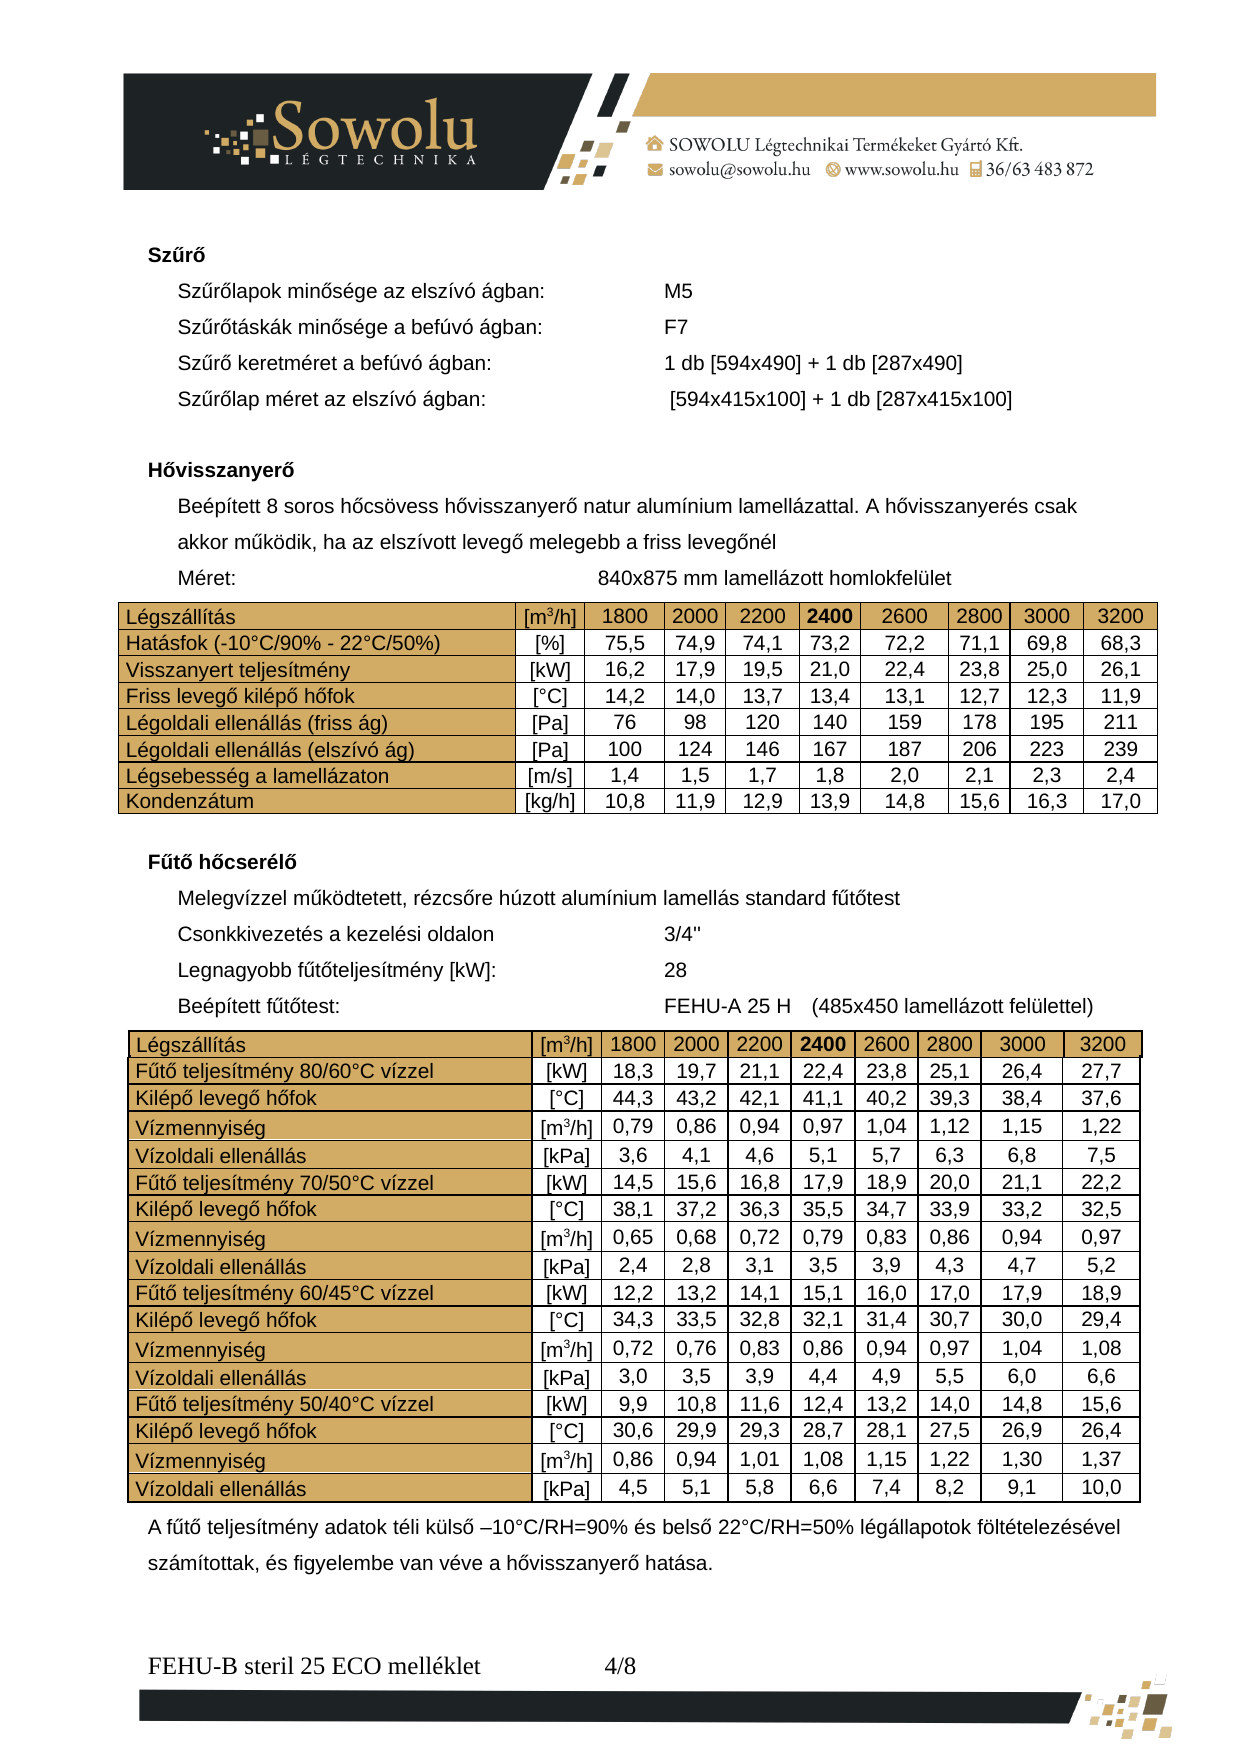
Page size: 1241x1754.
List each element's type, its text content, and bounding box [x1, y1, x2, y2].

table_cell 17,9 [665, 656, 725, 682]
table_cell 14,0 [665, 683, 725, 708]
table_cell 1,08 [792, 1444, 854, 1472]
table_cell 4,1 [665, 1141, 727, 1168]
table_cell Vízmennyiség [129, 1112, 531, 1139]
table_cell Hatásfok (-10°C/90% - 22°C/50%) [119, 630, 515, 655]
table_cell 35,5 [792, 1196, 854, 1221]
table_cell 28,1 [856, 1418, 917, 1443]
table_cell 3,6 [602, 1141, 664, 1168]
table_cell 6,6 [792, 1474, 854, 1501]
table_cell [kW] [533, 1058, 601, 1083]
table_cell Fűtő teljesítmény 70/50°C vízzel [129, 1169, 531, 1194]
table_cell [%] [516, 630, 584, 655]
table_cell 13,7 [726, 683, 799, 708]
table_cell 3,9 [729, 1363, 790, 1389]
table_cell 4,3 [919, 1252, 980, 1279]
table_cell 18,9 [1063, 1280, 1139, 1305]
table_cell 0,97 [1063, 1222, 1139, 1251]
table_cell 12,2 [602, 1280, 664, 1305]
table_cell 1,15 [982, 1112, 1062, 1139]
table_cell [°C] [533, 1307, 601, 1332]
table_cell 29,4 [1063, 1307, 1139, 1332]
table_cell [kW] [533, 1391, 601, 1416]
table_cell 0,83 [856, 1222, 917, 1251]
table_cell 75,5 [585, 630, 664, 655]
picture [123, 73, 1157, 190]
table_cell 4,7 [982, 1252, 1062, 1279]
table_cell 16,2 [585, 656, 664, 682]
table_cell Vízoldali ellenállás [129, 1141, 531, 1168]
table_cell 21,1 [729, 1058, 790, 1083]
table_cell 211 [1084, 709, 1157, 735]
table_cell Fűtő teljesítmény 80/60°C vízzel [129, 1058, 531, 1083]
table_cell 12,3 [1011, 683, 1083, 708]
table_header Légszállítás [119, 603, 515, 629]
table_cell 4,9 [856, 1363, 917, 1389]
table_cell 124 [665, 736, 725, 761]
table_header 2800 [919, 1032, 980, 1057]
table_cell 73,2 [800, 630, 860, 655]
table_cell 11,9 [665, 789, 725, 813]
table_cell 10,0 [1063, 1474, 1139, 1501]
table_cell 68,3 [1084, 630, 1157, 655]
table_cell Légoldali ellenállás (friss ág) [119, 709, 515, 735]
table_cell Vízmennyiség [129, 1333, 531, 1361]
table_cell 0,68 [665, 1222, 727, 1251]
table_cell Visszanyert teljesítmény [119, 656, 515, 682]
text Méret: 840x875 mm lamellázott homlokfelület [177, 566, 1122, 590]
table_cell 72,2 [861, 630, 948, 655]
table_cell 16,8 [729, 1169, 790, 1194]
table_cell 2,1 [949, 763, 1009, 788]
table_cell 44,3 [602, 1085, 664, 1110]
table_header 3000 [982, 1032, 1063, 1057]
text Beépített 8 soros hőcsövess hővisszanyerő natur alumínium lamellázattal. A hővisszanyerés csak akkor működik, ha az elszívott levegő melegebb a friss levegőnél [177, 494, 1122, 554]
table_cell 1,8 [800, 763, 860, 788]
table_header [m3/h] [533, 1032, 601, 1057]
table_cell 14,8 [861, 789, 948, 813]
table_cell Vízoldali ellenállás [129, 1474, 531, 1501]
text Melegvízzel működtetett, rézcsőre húzott alumínium lamellás standard fűtőtest [177, 886, 1122, 910]
table_cell 6,6 [1063, 1363, 1139, 1389]
table_cell 11,9 [1084, 683, 1157, 708]
table_cell 18,9 [856, 1169, 917, 1194]
table_cell [°C] [533, 1196, 601, 1221]
table_cell 32,8 [729, 1307, 790, 1332]
table_cell 69,8 [1011, 630, 1083, 655]
text Szűrőtáskák minősége a befúvó ágban: F7 [177, 314, 1122, 338]
text Csonkkivezetés a kezelési oldalon 3/4'' [177, 922, 1122, 946]
table_cell 15,1 [792, 1280, 854, 1305]
table_header [m3/h] [516, 603, 584, 629]
table_cell 11,6 [729, 1391, 790, 1416]
text Szűrő [148, 243, 1122, 267]
table_cell 0,86 [792, 1333, 854, 1361]
table_cell 37,2 [665, 1196, 727, 1221]
table_cell 178 [949, 709, 1009, 735]
table_cell 1,12 [919, 1112, 980, 1139]
table_cell 34,3 [602, 1307, 664, 1332]
table_cell 120 [726, 709, 799, 735]
table_cell 223 [1011, 736, 1083, 761]
table_cell 7,5 [1063, 1141, 1139, 1168]
table_cell 30,0 [982, 1307, 1062, 1332]
table_cell 4,4 [792, 1363, 854, 1389]
text Beépített fűtőtest: FEHU-A 25 H (485x450 lamellázott felülettel) [177, 994, 1122, 1018]
table_cell 20,0 [919, 1169, 980, 1194]
table_header 3200 [1084, 603, 1157, 629]
table_cell 39,3 [919, 1085, 980, 1110]
table_cell [kPa] [533, 1474, 601, 1501]
table_cell 0,72 [729, 1222, 790, 1251]
table_cell 0,86 [665, 1112, 727, 1139]
table_cell 3,1 [729, 1252, 790, 1279]
text Fűtő hőcserélő [148, 850, 1122, 874]
table_cell 0,94 [856, 1333, 917, 1361]
table_cell Vízmennyiség [129, 1444, 531, 1472]
table_cell 5,8 [729, 1474, 790, 1501]
table_header 2000 [665, 603, 725, 629]
table_cell 146 [726, 736, 799, 761]
table_cell 37,6 [1063, 1085, 1139, 1110]
table_cell 3,5 [665, 1363, 727, 1389]
table_cell 0,79 [792, 1222, 854, 1251]
table_cell 12,7 [949, 683, 1009, 708]
table_cell 1,5 [665, 763, 725, 788]
table_cell [kW] [533, 1169, 601, 1194]
table_header 2600 [861, 603, 948, 629]
table_cell 6,8 [982, 1141, 1062, 1168]
table_cell 33,9 [919, 1196, 980, 1221]
table_cell 17,9 [792, 1169, 854, 1194]
table_cell 26,4 [1063, 1418, 1139, 1443]
table_cell 9,1 [982, 1474, 1062, 1501]
table_cell 40,2 [856, 1085, 917, 1110]
table_cell 27,5 [919, 1418, 980, 1443]
table_cell Kilépő levegő hőfok [129, 1085, 531, 1110]
table_cell 26,1 [1084, 656, 1157, 682]
table_cell [kW] [516, 656, 584, 682]
table_cell 2,0 [861, 763, 948, 788]
table_cell 29,9 [665, 1418, 727, 1443]
table_cell 5,5 [919, 1363, 980, 1389]
table_cell [m3/h] [533, 1222, 601, 1251]
table_cell [kPa] [533, 1252, 601, 1279]
table_cell 19,5 [726, 656, 799, 682]
table_cell Fűtő teljesítmény 50/40°C vízzel [129, 1391, 531, 1416]
table_cell 140 [800, 709, 860, 735]
table_cell 16,3 [1011, 789, 1083, 813]
table_cell 15,6 [665, 1169, 727, 1194]
table_cell 0,86 [602, 1444, 664, 1472]
text Szűrőlapok minősége az elszívó ágban: M5 [177, 279, 1122, 303]
table_cell 1,22 [919, 1444, 980, 1472]
table_cell 4,6 [729, 1141, 790, 1168]
table_cell 15,6 [1063, 1391, 1139, 1416]
table_cell 0,72 [602, 1333, 664, 1361]
table_cell 1,01 [729, 1444, 790, 1472]
table_cell 42,1 [729, 1085, 790, 1110]
table_cell 1,04 [982, 1333, 1062, 1361]
table_cell 38,4 [982, 1085, 1062, 1110]
table_cell 30,7 [919, 1307, 980, 1332]
table_cell [kW] [533, 1280, 601, 1305]
table_cell 13,2 [665, 1280, 727, 1305]
table_cell 74,9 [665, 630, 725, 655]
table_cell Vízmennyiség [129, 1222, 531, 1251]
table_cell 0,83 [729, 1333, 790, 1361]
table_cell [kPa] [533, 1363, 601, 1389]
table_cell 14,2 [585, 683, 664, 708]
table_cell 30,6 [602, 1418, 664, 1443]
table_cell 5,1 [792, 1141, 854, 1168]
table_cell 22,2 [1063, 1169, 1139, 1194]
text A fűtő teljesítmény adatok téli külső –10°C/RH=90% és belső 22°C/RH=50% légállapotok föltételezésével számítottak, és figyelembe van véve a hővisszanyerő hatása. [148, 1515, 1122, 1575]
table_cell 195 [1011, 709, 1083, 735]
table_cell [kPa] [533, 1141, 601, 1168]
table_cell 0,94 [665, 1444, 727, 1472]
table_cell [°C] [533, 1085, 601, 1110]
table_cell 6,0 [982, 1363, 1062, 1389]
table_cell 2,4 [1084, 763, 1157, 788]
table_cell 1,4 [585, 763, 664, 788]
table_header 2800 [949, 603, 1009, 629]
table_cell 0,97 [792, 1112, 854, 1139]
table_header 2600 [856, 1032, 917, 1057]
table_cell [m/s] [516, 763, 584, 788]
table_cell [°C] [516, 683, 584, 708]
table_cell Vízoldali ellenállás [129, 1252, 531, 1279]
table_cell 29,3 [729, 1418, 790, 1443]
table_cell 4,5 [602, 1474, 664, 1501]
table_cell 25,1 [919, 1058, 980, 1083]
table_header 2400 [800, 603, 860, 629]
table_cell 13,2 [856, 1391, 917, 1416]
table_cell 76 [585, 709, 664, 735]
table_cell 3,9 [856, 1252, 917, 1279]
table_cell Légoldali ellenállás (elszívó ág) [119, 736, 515, 761]
table_cell 206 [949, 736, 1009, 761]
table_cell 1,7 [726, 763, 799, 788]
table_cell 22,4 [792, 1058, 854, 1083]
table_cell 28,7 [792, 1418, 854, 1443]
table_cell 0,86 [919, 1222, 980, 1251]
table_cell 2,3 [1011, 763, 1083, 788]
table_cell [Pa] [516, 736, 584, 761]
table_cell 17,9 [982, 1280, 1062, 1305]
table_cell 25,0 [1011, 656, 1083, 682]
table_header 2200 [726, 603, 799, 629]
table_cell 1,22 [1063, 1112, 1139, 1139]
table_cell 0,76 [665, 1333, 727, 1361]
text Szűrőlap méret az elszívó ágban: [594x415x100] + 1 db [287x415x100] [177, 386, 1122, 410]
table_cell 14,8 [982, 1391, 1062, 1416]
table_cell 8,2 [919, 1474, 980, 1501]
table_cell 9,9 [602, 1391, 664, 1416]
table_cell 21,0 [800, 656, 860, 682]
picture [139, 1674, 1173, 1739]
table_cell 26,9 [982, 1418, 1062, 1443]
table_cell 18,3 [602, 1058, 664, 1083]
table_header 2000 [665, 1032, 727, 1057]
table_cell 1,30 [982, 1444, 1062, 1472]
table_cell 5,7 [856, 1141, 917, 1168]
table_cell 0,94 [982, 1222, 1062, 1251]
table_cell 74,1 [726, 630, 799, 655]
table_cell [Pa] [516, 709, 584, 735]
text Hővisszanyerő [148, 458, 1122, 482]
table_cell 27,7 [1063, 1058, 1139, 1083]
table_cell 41,1 [792, 1085, 854, 1110]
table_cell 13,9 [800, 789, 860, 813]
table_cell 167 [800, 736, 860, 761]
table_cell 15,6 [949, 789, 1009, 813]
table_cell Friss levegő kilépő hőfok [119, 683, 515, 708]
table_cell [m3/h] [533, 1112, 601, 1139]
table_cell 16,0 [856, 1280, 917, 1305]
table_cell [m3/h] [533, 1333, 601, 1361]
table_cell 7,4 [856, 1474, 917, 1501]
table_cell 26,4 [982, 1058, 1062, 1083]
table_cell [kg/h] [516, 789, 584, 813]
table_cell Kilépő levegő hőfok [129, 1418, 531, 1443]
table_cell 17,0 [1084, 789, 1157, 813]
table_cell 32,5 [1063, 1196, 1139, 1221]
table_cell 22,4 [861, 656, 948, 682]
table_cell Vízoldali ellenállás [129, 1363, 531, 1389]
text Legnagyobb fűtőteljesítmény [kW]: 28 [177, 958, 1122, 982]
table_cell 34,7 [856, 1196, 917, 1221]
table_cell 21,1 [982, 1169, 1062, 1194]
table_cell [m3/h] [533, 1444, 601, 1472]
table_cell Kilépő levegő hőfok [129, 1196, 531, 1221]
table_cell 239 [1084, 736, 1157, 761]
table_cell Kilépő levegő hőfok [129, 1307, 531, 1332]
table_cell 14,0 [919, 1391, 980, 1416]
table_cell 43,2 [665, 1085, 727, 1110]
table_cell 5,2 [1063, 1252, 1139, 1279]
table_header 2200 [729, 1032, 790, 1057]
table_cell 98 [665, 709, 725, 735]
table_header 1800 [585, 603, 664, 629]
table_cell 6,3 [919, 1141, 980, 1168]
table_cell 19,7 [665, 1058, 727, 1083]
table_cell 1,04 [856, 1112, 917, 1139]
table_cell 13,4 [800, 683, 860, 708]
table_header 3200 [1065, 1032, 1141, 1057]
table_cell 23,8 [856, 1058, 917, 1083]
table_cell 0,97 [919, 1333, 980, 1361]
table_header 2400 [792, 1032, 854, 1057]
table_header Légszállítás [130, 1032, 531, 1057]
table_cell 10,8 [585, 789, 664, 813]
table_header 1800 [602, 1032, 664, 1057]
table_cell 1,37 [1063, 1444, 1139, 1472]
table_cell 159 [861, 709, 948, 735]
table_cell 0,65 [602, 1222, 664, 1251]
table_cell 32,1 [792, 1307, 854, 1332]
table_cell 36,3 [729, 1196, 790, 1221]
table_cell 1,08 [1063, 1333, 1139, 1361]
table_cell 187 [861, 736, 948, 761]
text Szűrő keretméret a befúvó ágban: 1 db [594x490] + 1 db [287x490] [177, 351, 1122, 374]
table_cell 12,4 [792, 1391, 854, 1416]
table_cell 5,1 [665, 1474, 727, 1501]
table_cell 2,4 [602, 1252, 664, 1279]
table_cell 23,8 [949, 656, 1009, 682]
table_cell 1,15 [856, 1444, 917, 1472]
table_cell 17,0 [919, 1280, 980, 1305]
table_cell [°C] [533, 1418, 601, 1443]
table_cell 14,1 [729, 1280, 790, 1305]
table_cell 31,4 [856, 1307, 917, 1332]
table_header 3000 [1011, 603, 1083, 629]
table_cell 2,8 [665, 1252, 727, 1279]
table_cell Fűtő teljesítmény 60/45°C vízzel [129, 1280, 531, 1305]
table_cell 12,9 [726, 789, 799, 813]
table_cell 100 [585, 736, 664, 761]
table_cell 38,1 [602, 1196, 664, 1221]
table_cell Kondenzátum [119, 789, 515, 813]
table_cell 10,8 [665, 1391, 727, 1416]
table_cell Légsebesség a lamellázaton [119, 763, 515, 788]
table_cell 3,5 [792, 1252, 854, 1279]
table_cell 14,5 [602, 1169, 664, 1194]
table_cell 33,5 [665, 1307, 727, 1332]
table_cell 13,1 [861, 683, 948, 708]
table_cell 0,94 [729, 1112, 790, 1139]
table_cell 33,2 [982, 1196, 1062, 1221]
table_cell 71,1 [949, 630, 1009, 655]
table_cell 0,79 [602, 1112, 664, 1139]
table_cell 3,0 [602, 1363, 664, 1389]
